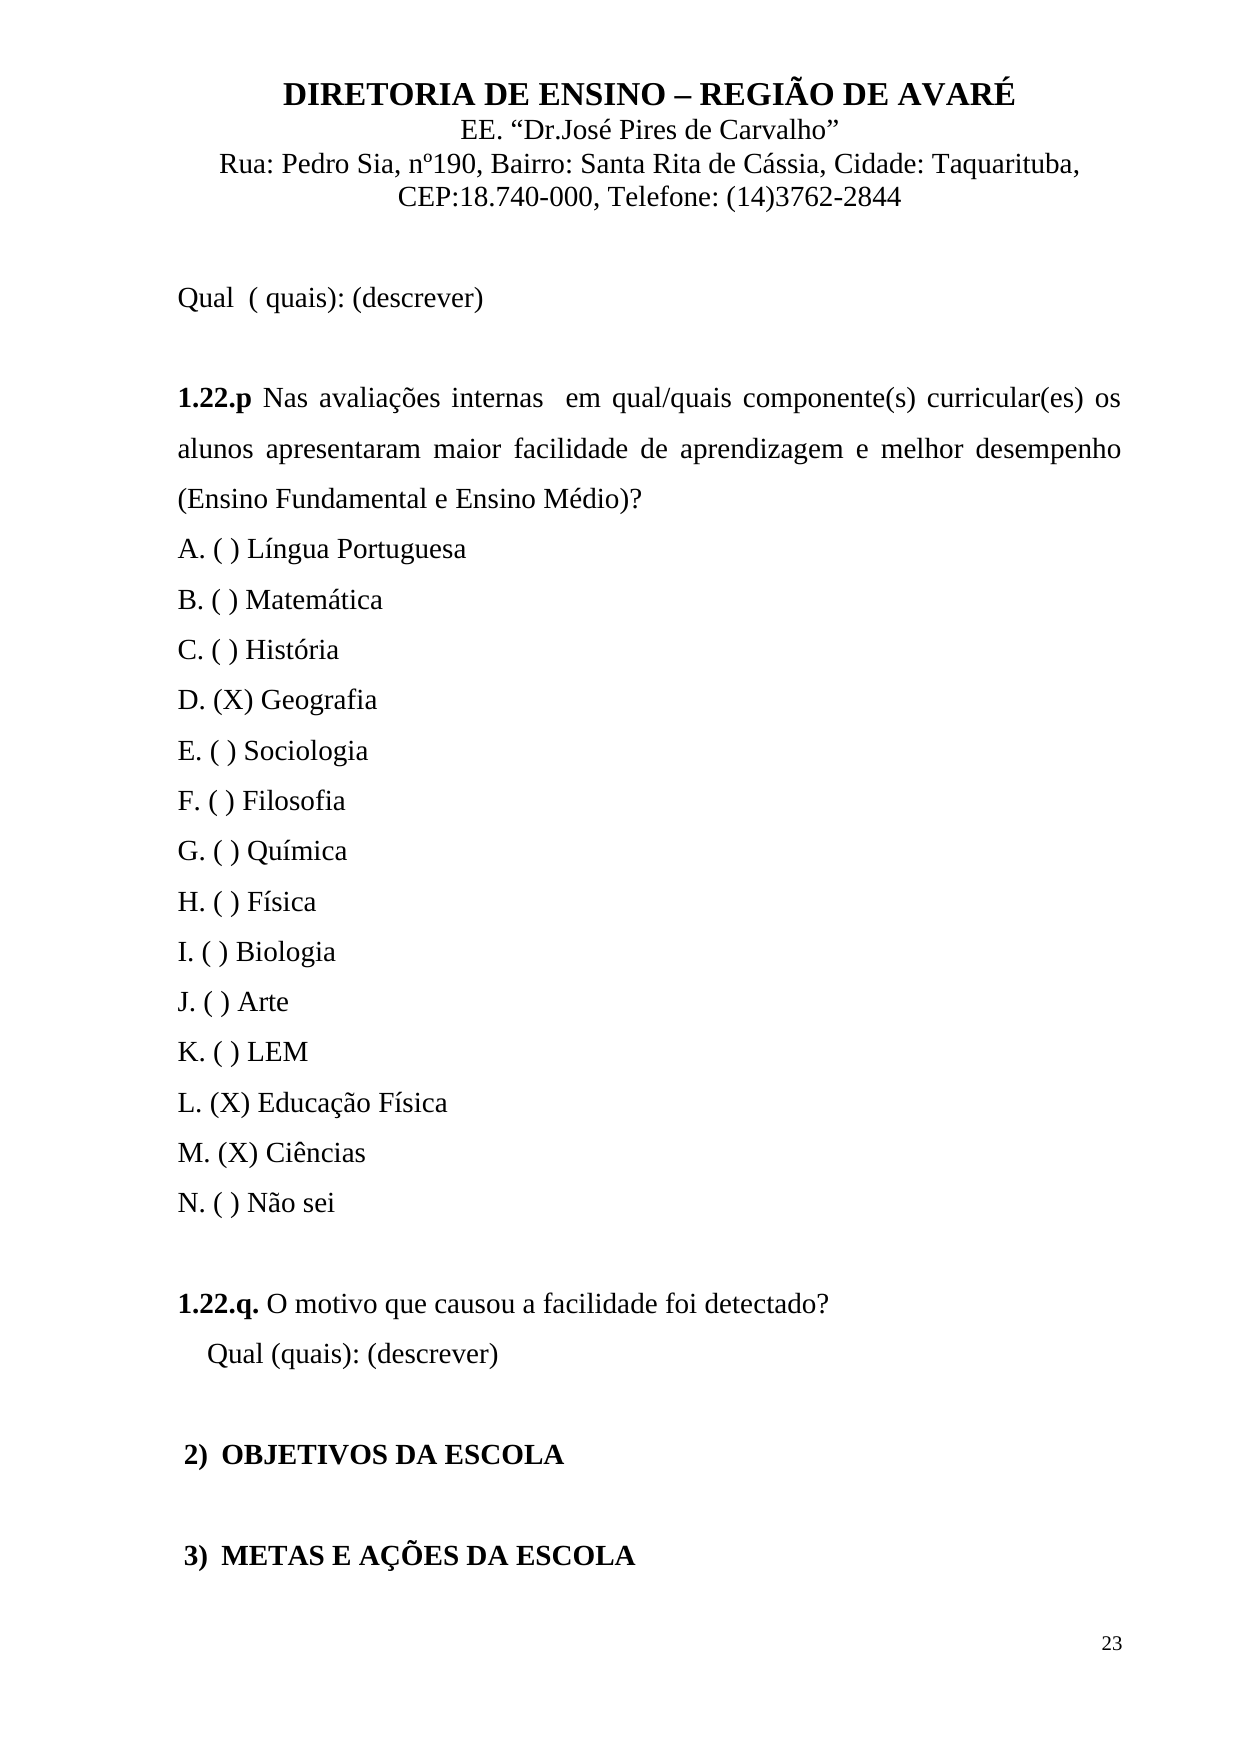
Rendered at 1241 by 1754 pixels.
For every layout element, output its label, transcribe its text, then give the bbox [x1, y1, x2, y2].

text E. ( ) Sociologia [177, 733, 1122, 766]
text G. ( ) Química [177, 833, 1122, 867]
list METAS E AÇÕES DA ESCOLA [183, 1538, 1122, 1571]
text D. (X) Geografia [177, 682, 1122, 716]
text M. (X) Ciências [177, 1135, 1122, 1169]
text 1.22.q. O motivo que causou a facilidade foi detectado? [177, 1286, 1122, 1320]
text F. ( ) Filosofia [177, 783, 1122, 817]
text J. ( ) Arte [177, 984, 1122, 1018]
text I. ( ) Biologia [177, 934, 1122, 967]
text H. ( ) Física [177, 884, 1122, 917]
text N. ( ) Não sei [177, 1186, 1122, 1219]
text C. ( ) História [177, 632, 1122, 666]
text 1.22.p Nas avaliações internas em qual/quais componente(s) curricular(es) os alunos apresentaram maior facilidade de aprendizagem e melhor desempenho (Ensino Fundamental e Ensino Médio)? [177, 381, 1122, 515]
list OBJETIVOS DA ESCOLA [183, 1437, 1122, 1471]
text K. ( ) LEM [177, 1034, 1122, 1068]
text Qual (quais): (descrever) [207, 1336, 1120, 1370]
text B. ( ) Matemática [177, 582, 1122, 615]
text A. ( ) Língua Portuguesa [177, 531, 1122, 565]
text L. (X) Educação Física [177, 1085, 1122, 1118]
text Qual ( quais): (descrever) [177, 280, 1122, 313]
